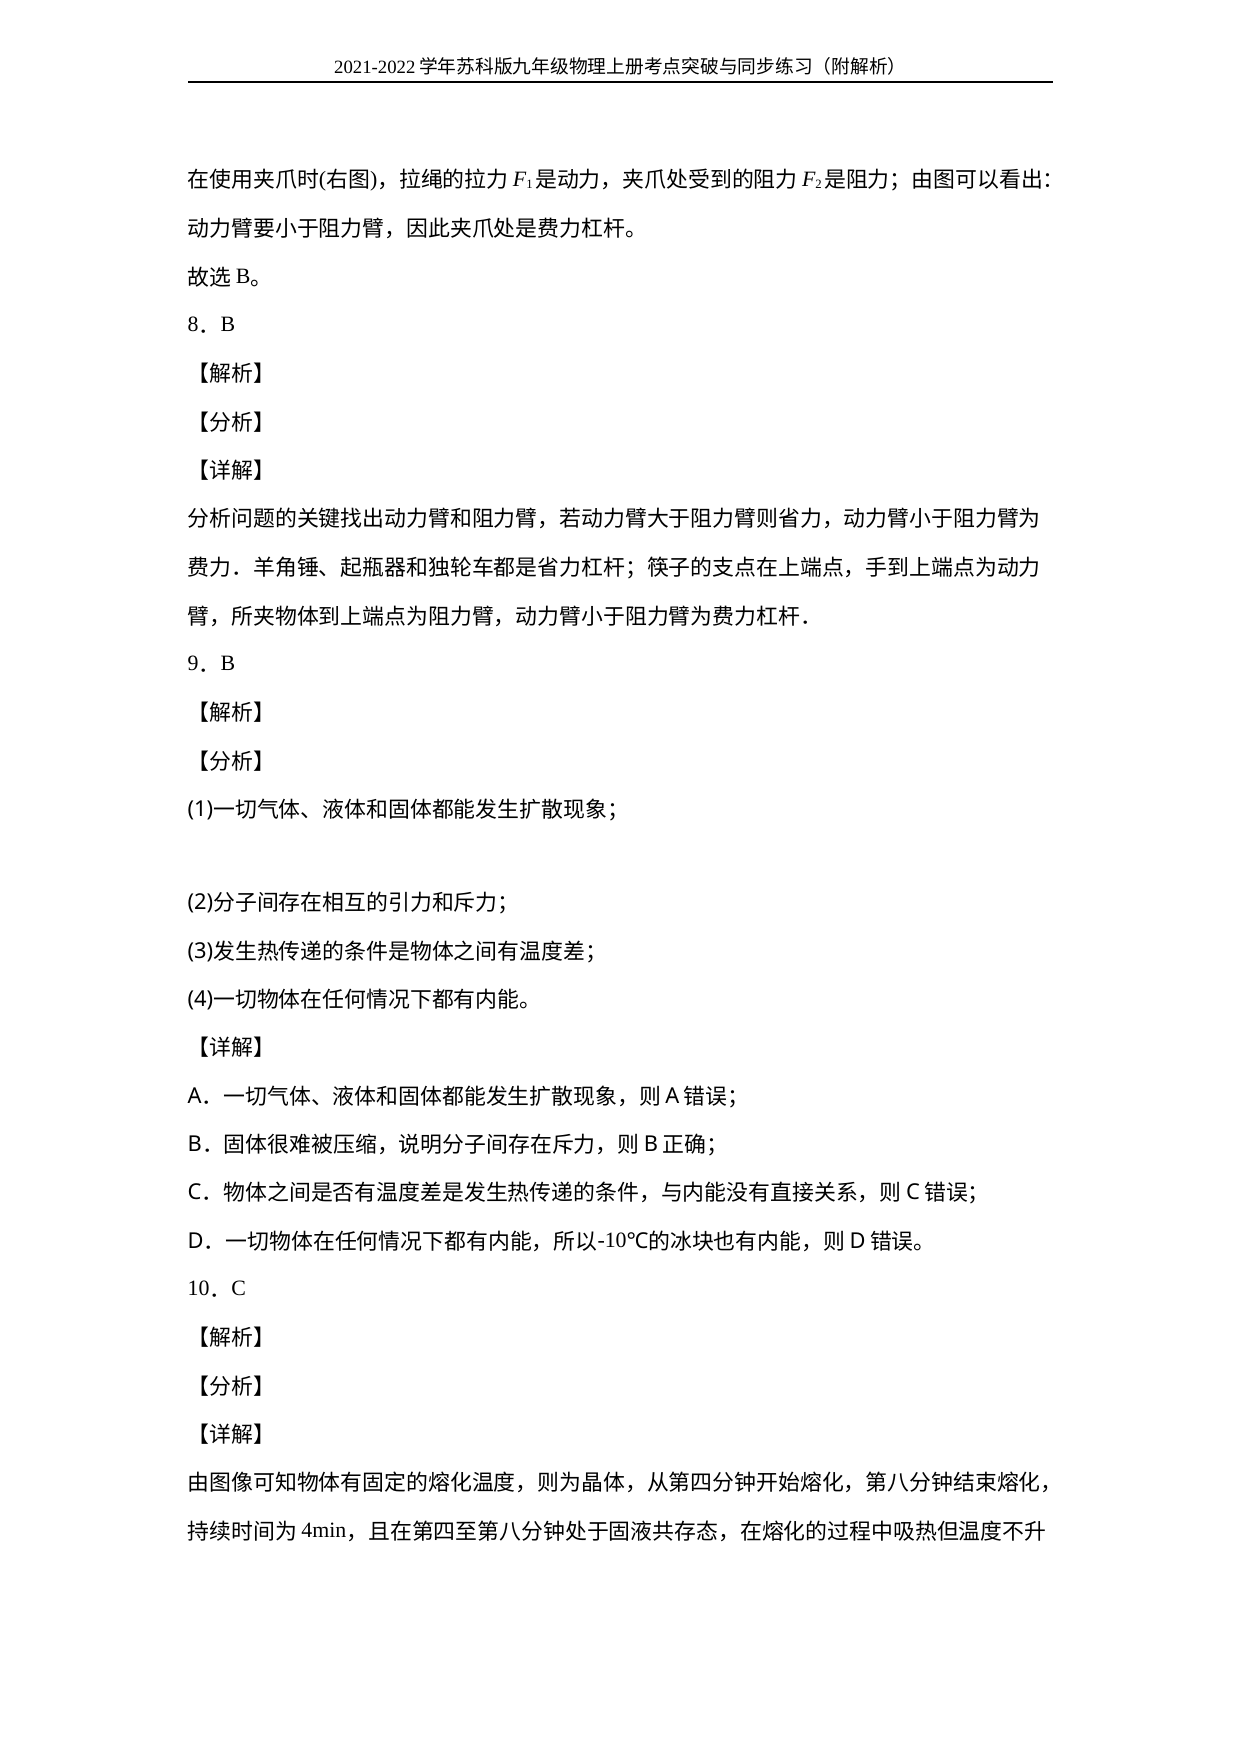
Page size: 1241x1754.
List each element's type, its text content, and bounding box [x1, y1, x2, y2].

text 8．B [187, 307, 1053, 340]
text 【分析】 [187, 1368, 1053, 1401]
text 【解析】 [187, 1320, 1053, 1352]
text 【解析】 [187, 356, 1053, 388]
text 10．C [187, 1272, 1053, 1304]
text 【分析】 [187, 743, 1053, 776]
text 故选B。 [187, 259, 1053, 292]
text 【解析】 [187, 695, 1053, 727]
text 9．B [187, 647, 1053, 679]
text 【分析】 [187, 404, 1053, 437]
text 【详解】 [187, 452, 1053, 485]
text C．物体之间是否有温度差是发生热传递的条件，与内能没有直接关系，则C错误； [187, 1175, 1053, 1207]
text (2)分子间存在相互的引力和斥力； [187, 885, 1053, 917]
text D．一切物体在任何情况下都有内能，所以-10℃的冰块也有内能，则D错误。 [187, 1223, 1053, 1256]
text B．固体很难被压缩，说明分子间存在斥力，则B正确； [187, 1127, 1053, 1159]
text (3)发生热传递的条件是物体之间有温度差； [187, 933, 1053, 966]
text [187, 1465, 1053, 1546]
text 【详解】 [187, 1030, 1053, 1062]
text (1)一切气体、液体和固体都能发生扩散现象； [187, 792, 1053, 824]
text 【详解】 [187, 1417, 1053, 1449]
text (4)一切物体在任何情况下都有内能。 [187, 982, 1053, 1014]
text 分析问题的关键找出动力臂和阻力臂，若动力臂大于阻力臂则省力，动力臂小于阻力臂为费力．羊角锤、起瓶器和独轮车都是省力杠杆；筷子的支点在上端点，手到上端点为动力臂，所夹物体到上端点为阻力臂，动力臂小于阻力臂为费力杠杆． [187, 501, 1053, 631]
text 在使用夹爪时(右图)，拉绳的拉力F1是动力，夹爪处受到的阻力F2是阻力；由图可以看出：动力臂要小于阻力臂，因此夹爪处是费力杠杆。 [187, 162, 1053, 243]
text A．一切气体、液体和固体都能发生扩散现象，则A错误； [187, 1078, 1053, 1111]
